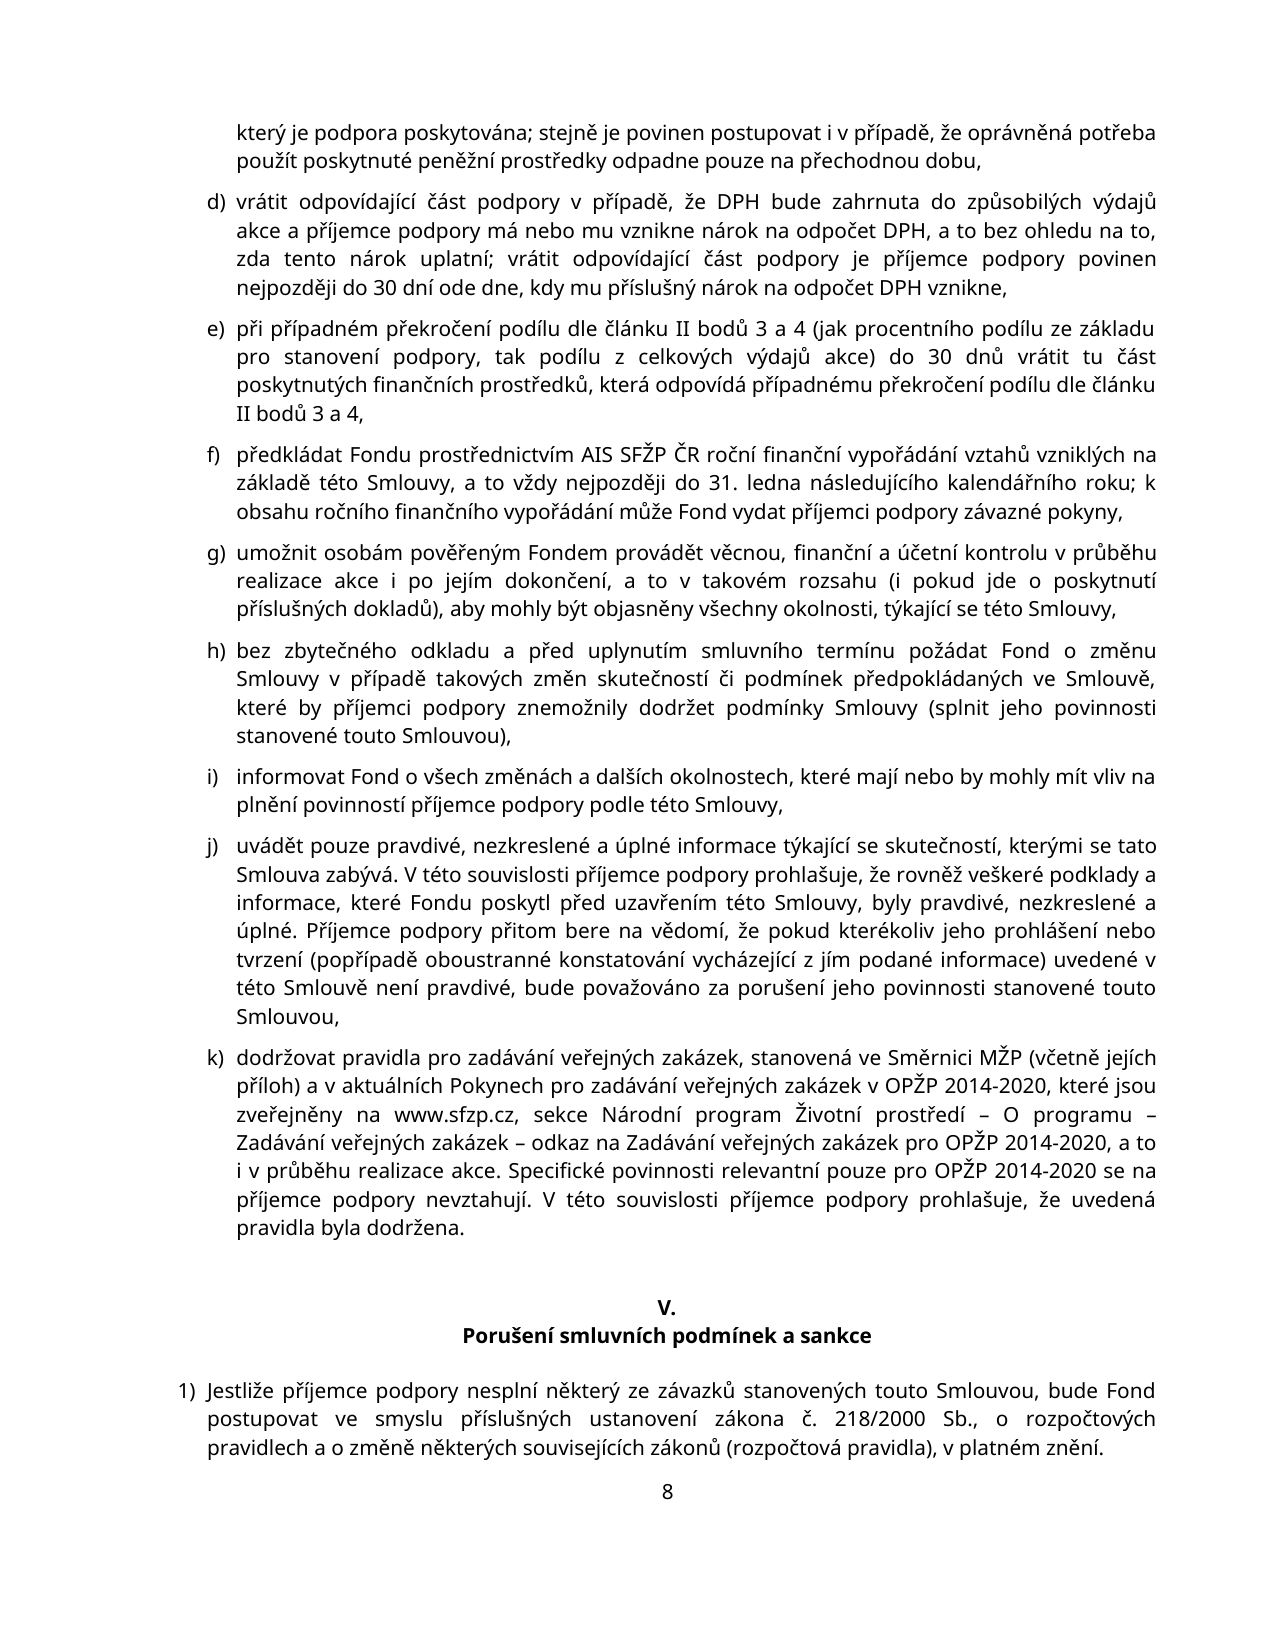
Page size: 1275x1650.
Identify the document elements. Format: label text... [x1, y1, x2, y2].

list vrátit odpovídající část podpory v případě, že DPH bude zahrnuta do způsobilých výdajů akce a příjemce podpory má nebo mu vznikne nárok na odpočet DPH, a to bez ohledu na to, zda tento nárok uplatní; vrátit odpovídající část podpory je příjemce podpory povinen nejpozději do 30 dní ode dne, kdy mu příslušný nárok na odpočet DPH vznikne, [207, 187, 1157, 301]
subtitle V. [493, 1293, 841, 1322]
text který je podpora poskytována; stejně je povinen postupovat i v případě, že oprávněná potřeba použít poskytnuté peněžní prostředky odpadne pouze na přechodnou dobu, [236, 118, 1156, 175]
list předkládat Fondu prostřednictvím AIS SFŽP ČR roční finanční vypořádání vztahů vzniklých na základě této Smlouvy, a to vždy nejpozději do 31. ledna následujícího kalendářního roku; k obsahu ročního finančního vypořádání může Fond vydat příjemci podpory závazné pokyny, [207, 440, 1157, 525]
list bez zbytečného odkladu a před uplynutím smluvního termínu požádat Fond o změnu Smlouvy v případě takových změn skutečností či podmínek předpokládaných ve Smlouvě, které by příjemci podpory znemožnily dodržet podmínky Smlouvy (splnit jeho povinnosti stanovené touto Smlouvou), [207, 636, 1157, 749]
subtitle Porušení smluvních podmínek a sankce [276, 1322, 1058, 1350]
list informovat Fond o všech změnách a dalších okolnostech, které mají nebo by mohly mít vliv na plnění povinností příjemce podpory podle této Smlouvy, [207, 762, 1157, 819]
list při případném překročení podílu dle článku II bodů 3 a 4 (jak procentního podílu ze základu pro stanovení podpory, tak podílu z celkových výdajů akce) do 30 dnů vrátit tu část poskytnutých finančních prostředků, která odpovídá případnému překročení podílu dle článku II bodů 3 a 4, [207, 314, 1157, 427]
list dodržovat pravidla pro zadávání veřejných zakázek, stanovená ve Směrnici MŽP (včetně jejích příloh) a v aktuálních Pokynech pro zadávání veřejných zakázek v OPŽP 2014-2020, které jsou zveřejněny na www.sfzp.cz, sekce Národní program Životní prostředí – O programu – Zadávání veřejných zakázek – odkaz na Zadávání veřejných zakázek pro OPŽP 2014-2020, a to i v průběhu realizace akce. Specifické povinnosti relevantní pouze pro OPŽP 2014-2020 se na příjemce podpory nevztahují. V této souvislosti příjemce podpory prohlašuje, že uvedená pravidla byla dodržena. [207, 1043, 1157, 1242]
list Jestliže příjemce podpory nesplní některý ze závazků stanovených touto Smlouvou, bude Fond postupovat ve smyslu příslušných ustanovení zákona č. 218/2000 Sb., o rozpočtových pravidlech a o změně některých souvisejících zákonů (rozpočtová pravidla), v platném znění. [177, 1376, 1157, 1461]
list umožnit osobám pověřeným Fondem provádět věcnou, finanční a účetní kontrolu v průběhu realizace akce i po jejím dokončení, a to v takovém rozsahu (i pokud jde o poskytnutí příslušných dokladů), aby mohly být objasněny všechny okolnosti, týkající se této Smlouvy, [207, 538, 1157, 623]
list uvádět pouze pravdivé, nezkreslené a úplné informace týkající se skutečností, kterými se tato Smlouva zabývá. V této souvislosti příjemce podpory prohlašuje, že rovněž veškeré podklady a informace, které Fondu poskytl před uzavřením této Smlouvy, byly pravdivé, nezkreslené a úplné. Příjemce podpory přitom bere na vědomí, že pokud kterékoliv jeho prohlášení nebo tvrzení (popřípadě oboustranné konstatování vycházející z jím podané informace) uvedené v této Smlouvě není pravdivé, bude považováno za porušení jeho povinnosti stanovené touto Smlouvou, [207, 831, 1157, 1030]
